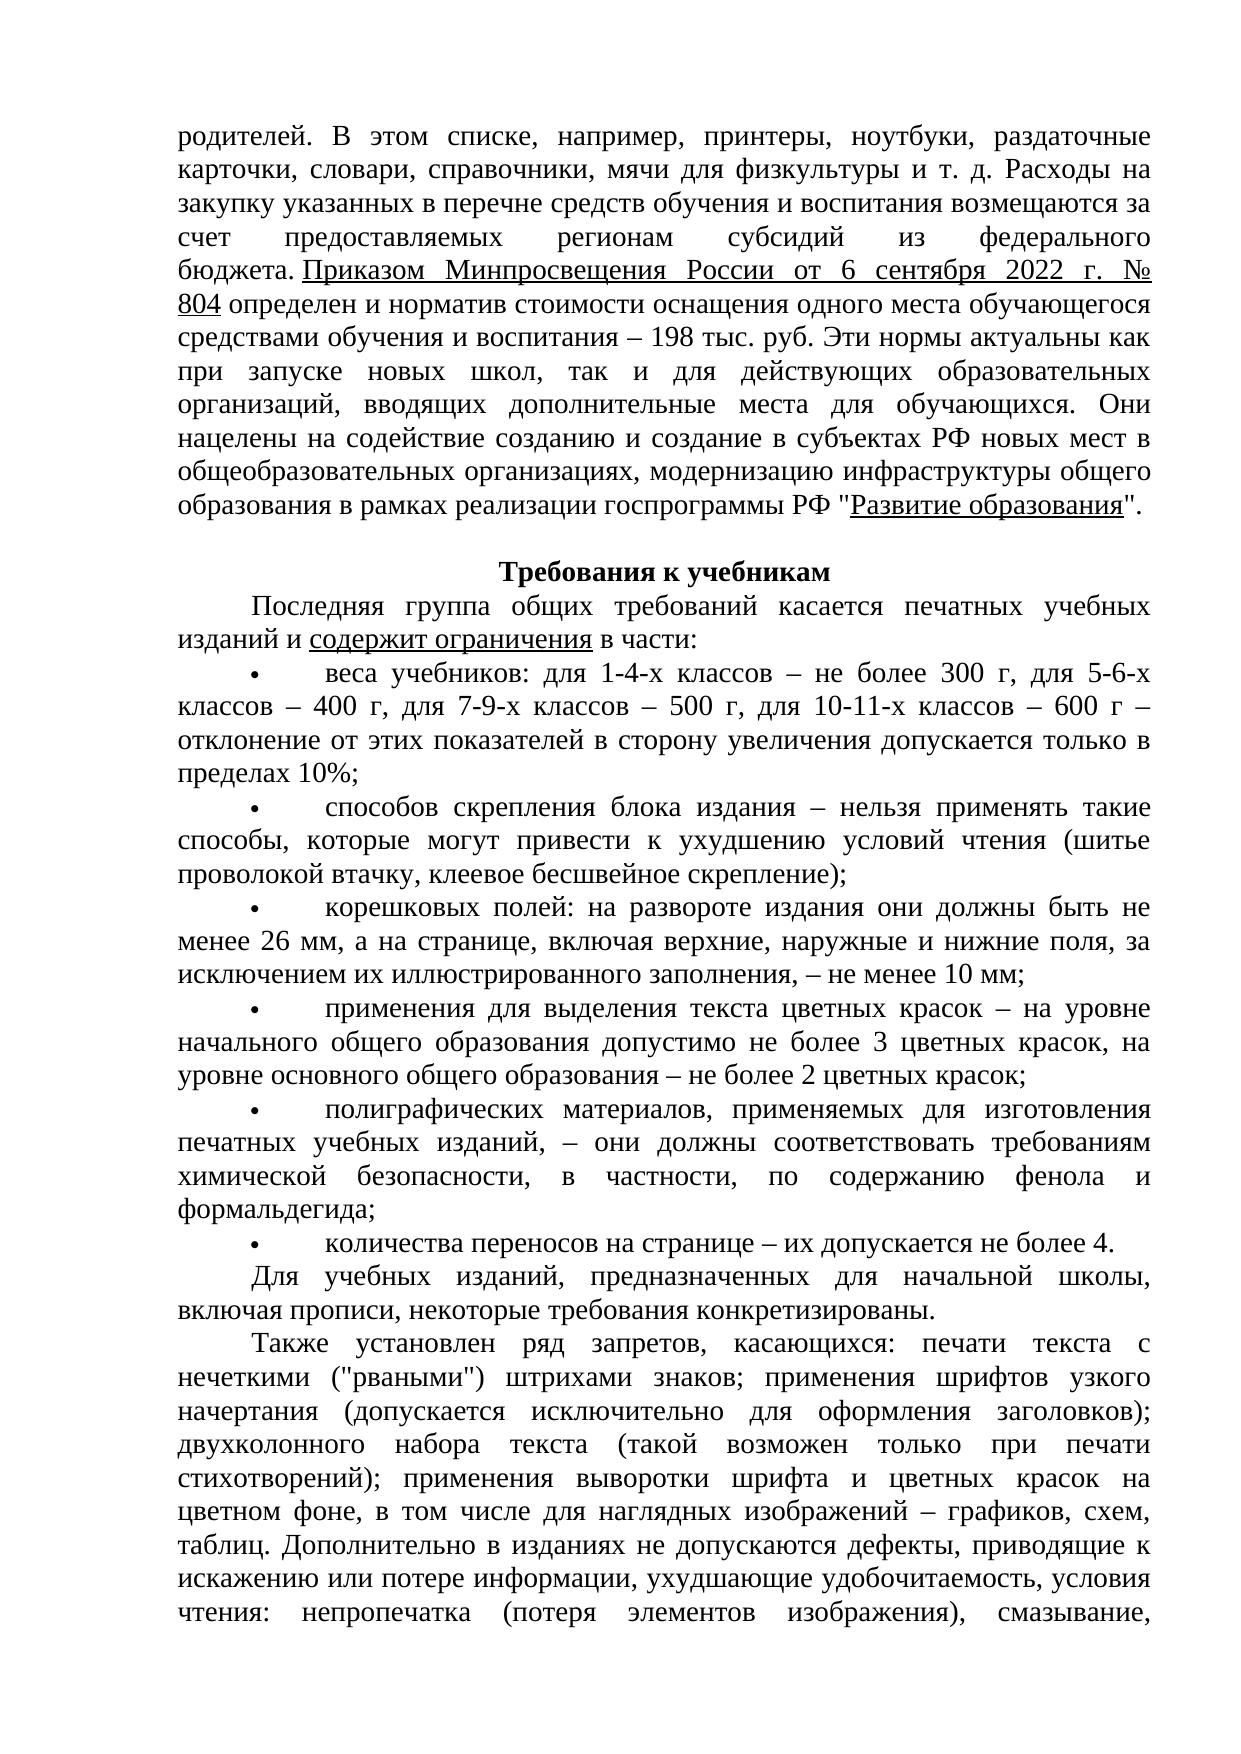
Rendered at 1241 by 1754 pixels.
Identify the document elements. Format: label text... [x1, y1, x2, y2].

text Требования к учебникам [177, 521, 1152, 588]
list применения для выделения текста цветных красок – на уровне начального общего образования допустимо не более 3 цветных красок, на уровне основного общего образования – не более 2 цветных красок; [177, 990, 1152, 1091]
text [177, 1326, 1152, 1627]
text Последняя группа общих требований касается печатных учебных изданий и содержит ограничения в части: [177, 588, 1152, 655]
list корешковых полей: на развороте издания они должны быть не менее 26 мм, а на странице, включая верхние, наружные и нижние поля, за исключением их иллюстрированного заполнения, – не менее 10 мм; [177, 889, 1152, 990]
text Для учебных изданий, предназначенных для начальной школы, включая прописи, некоторые требования конкретизированы. [177, 1258, 1152, 1326]
list полиграфических материалов, применяемых для изготовления печатных учебных изданий, – они должны соответствовать требованиям химической безопасности, в частности, по содержанию фенола и формальдегида; [177, 1091, 1152, 1225]
list количества переносов на странице – их допускается не более 4. [177, 1225, 1152, 1258]
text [177, 118, 1152, 521]
list веса учебников: для 1-4-х классов – не более 300 г, для 5-6-х классов – 400 г, для 7-9-х классов – 500 г, для 10-11-х классов – 600 г – отклонение от этих показателей в сторону увеличения допускается только в пределах 10%; [177, 655, 1152, 789]
list способов скрепления блока издания – нельзя применять такие способы, которые могут привести к ухудшению условий чтения (шитье проволокой втачку, клеевое бесшвейное скрепление); [177, 789, 1152, 889]
